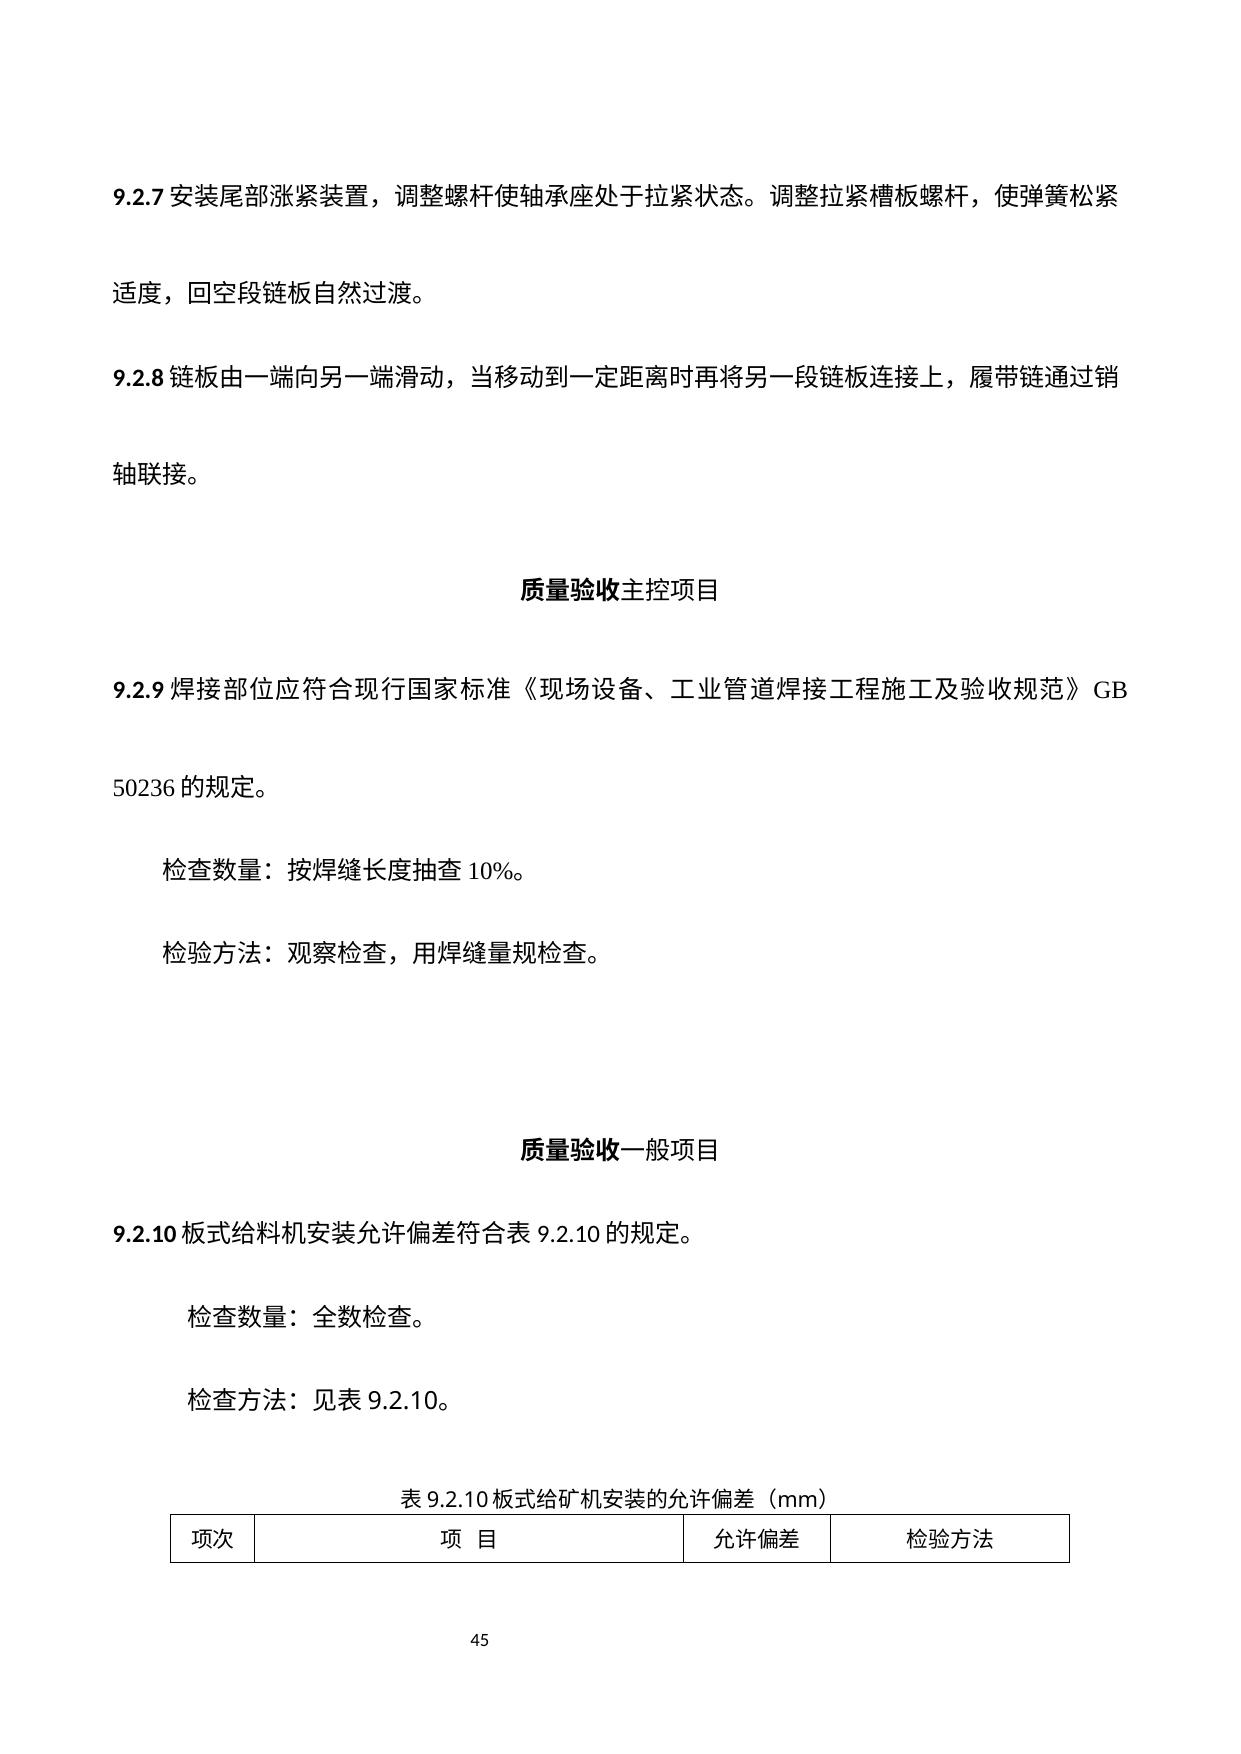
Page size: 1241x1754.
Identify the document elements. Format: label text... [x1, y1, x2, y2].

text 9.2.10板式给料机安装允许偏差符合表9.2.10的规定。 [112, 1199, 1128, 1264]
table_header 允许偏差 [684, 1515, 830, 1562]
table_header 检验方法 [831, 1515, 1069, 1562]
text 9.2.9焊接部位应符合现行国家标准《现场设备、工业管道焊接工程施工及验收规范》GB 50236的规定。 [112, 655, 1128, 818]
table_header 项次 [171, 1515, 254, 1562]
table_header 项 目 [255, 1515, 683, 1562]
text 9.2.7安装尾部涨紧装置，调整螺杆使轴承座处于拉紧状态。调整拉紧槽板螺杆，使弹簧松紧适度，回空段链板自然过渡。 [112, 162, 1128, 324]
text 质量验收一般项目 [112, 1116, 1128, 1181]
text 检验方法：观察检查，用焊缝量规检查。 [112, 919, 1128, 984]
text 9.2.8链板由一端向另一端滑动，当移动到一定距离时再将另一段链板连接上，履带链通过销轴联接。 [112, 343, 1128, 505]
text 检查数量：全数检查。 [112, 1283, 1128, 1348]
text 质量验收主控项目 [112, 556, 1128, 621]
text 表9.2.10板式给矿机安装的允许偏差（mm） [112, 1481, 1128, 1514]
text 检查方法：见表9.2.10。 [112, 1366, 1128, 1431]
text 检查数量：按焊缝长度抽查10%。 [112, 836, 1128, 901]
